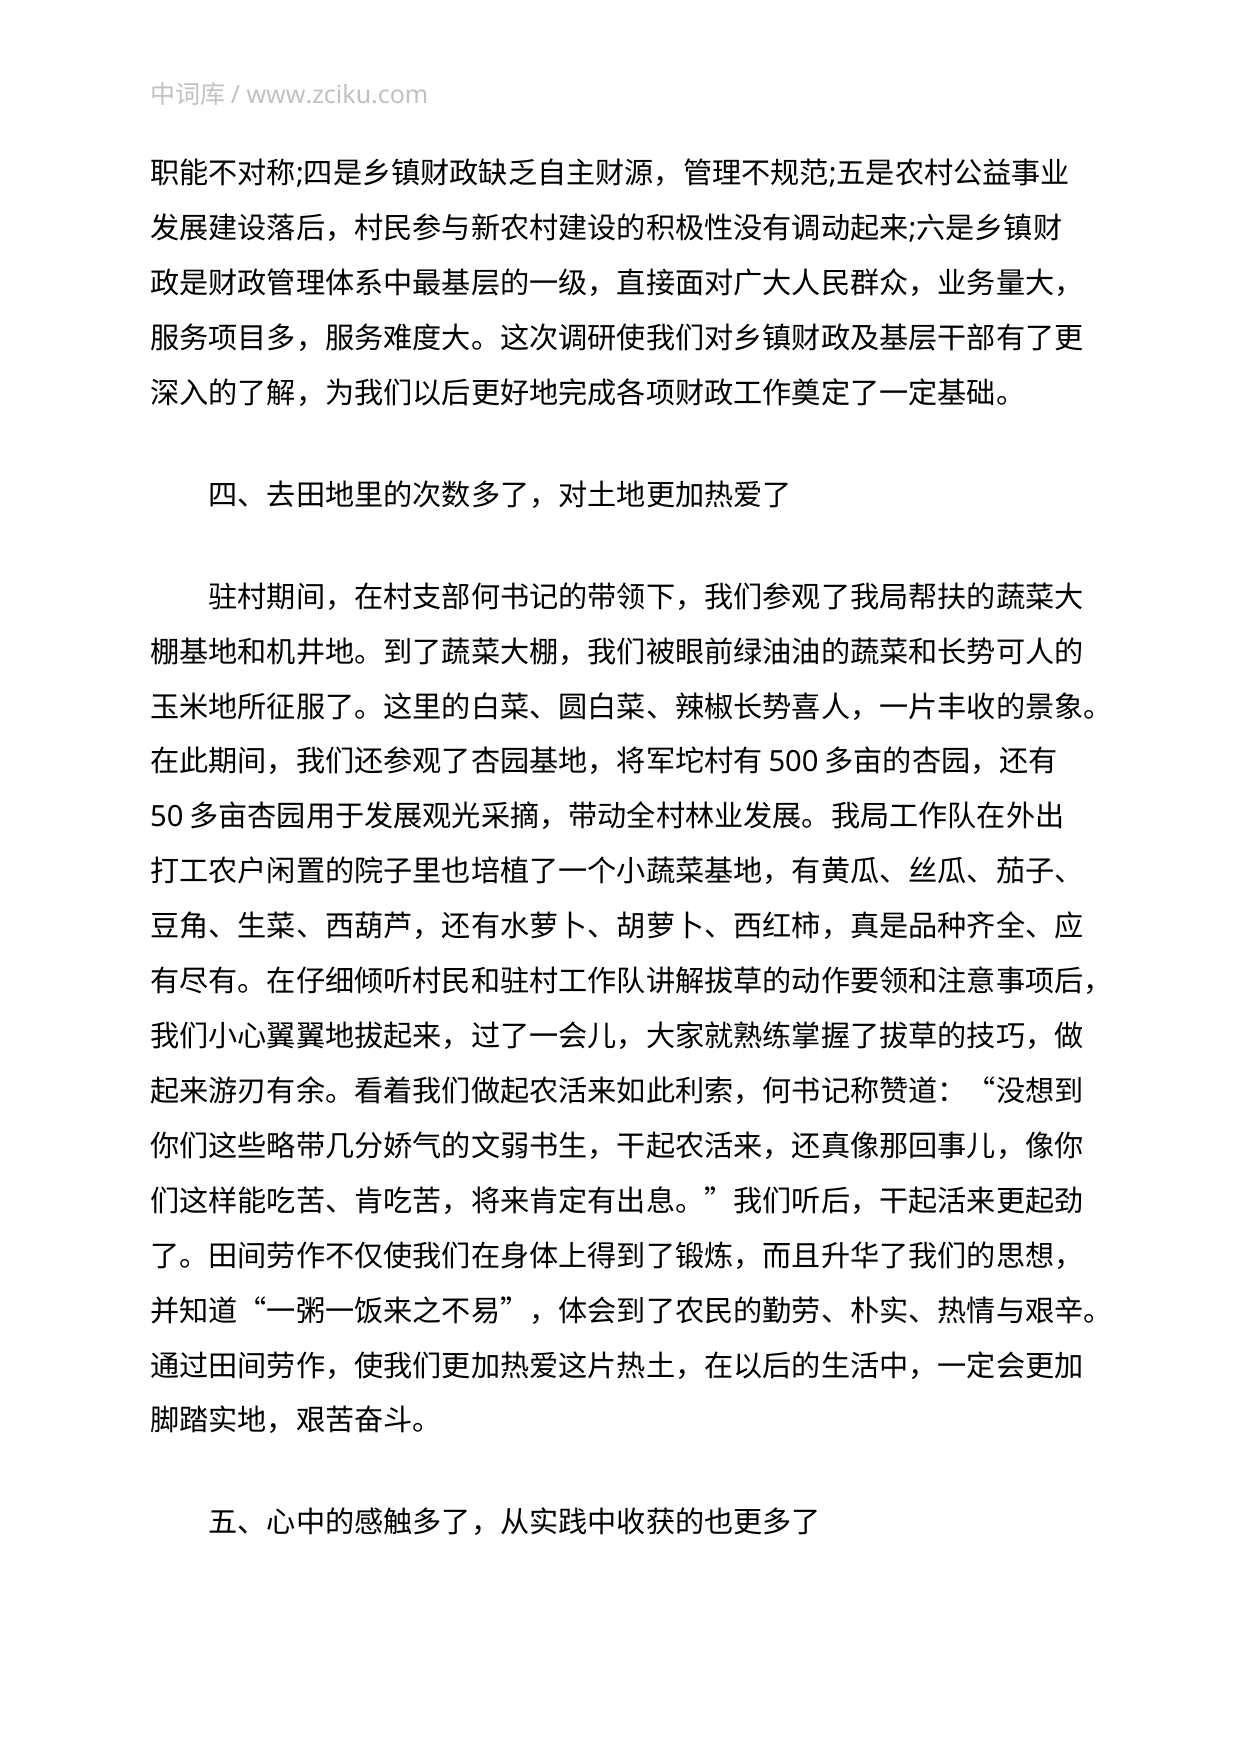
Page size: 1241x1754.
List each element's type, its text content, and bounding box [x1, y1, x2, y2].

text 四、去田地里的次数多了，对土地更加热爱了 [150, 472, 1090, 514]
text 五、心中的感触多了，从实践中收获的也更多了 [150, 1499, 1090, 1541]
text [150, 150, 1090, 412]
text 驻村期间，在村支部何书记的带领下，我们参观了我局帮扶的蔬菜大棚基地和机井地。到了蔬菜大棚，我们被眼前绿油油的蔬菜和长势可人的玉米地所征服了。这里的白菜、圆白菜、辣椒长势喜人，一片丰收的景象。在此期间，我们还参观了杏园基地，将军坨村有500多亩的杏园，还有50多亩杏园用于发展观光采摘，带动全村林业发展。我局工作队在外出打工农户闲置的院子里也培植了一个小蔬菜基地，有黄瓜、丝瓜、茄子、豆角、生菜、西葫芦，还有水萝卜、胡萝卜、西红柿，真是品种齐全、应有尽有。在仔细倾听村民和驻村工作队讲解拔草的动作要领和注意事项后，我们小心翼翼地拔起来，过了一会儿，大家就熟练掌握了拔草的技巧，做起来游刃有余。看着我们做起农活来如此利索，何书记称赞道：“没想到你们这些略带几分娇气的文弱书生，干起农活来，还真像那回事儿，像你们这样能吃苦、肯吃苦，将来肯定有出息。”我们听后，干起活来更起劲了。田间劳作不仅使我们在身体上得到了锻炼，而且升华了我们的思想，并知道“一粥一饭来之不易”，体会到了农民的勤劳、朴实、热情与艰辛。通过田间劳作，使我们更加热爱这片热土，在以后的生活中，一定会更加脚踏实地，艰苦奋斗。 [150, 573, 1090, 1439]
